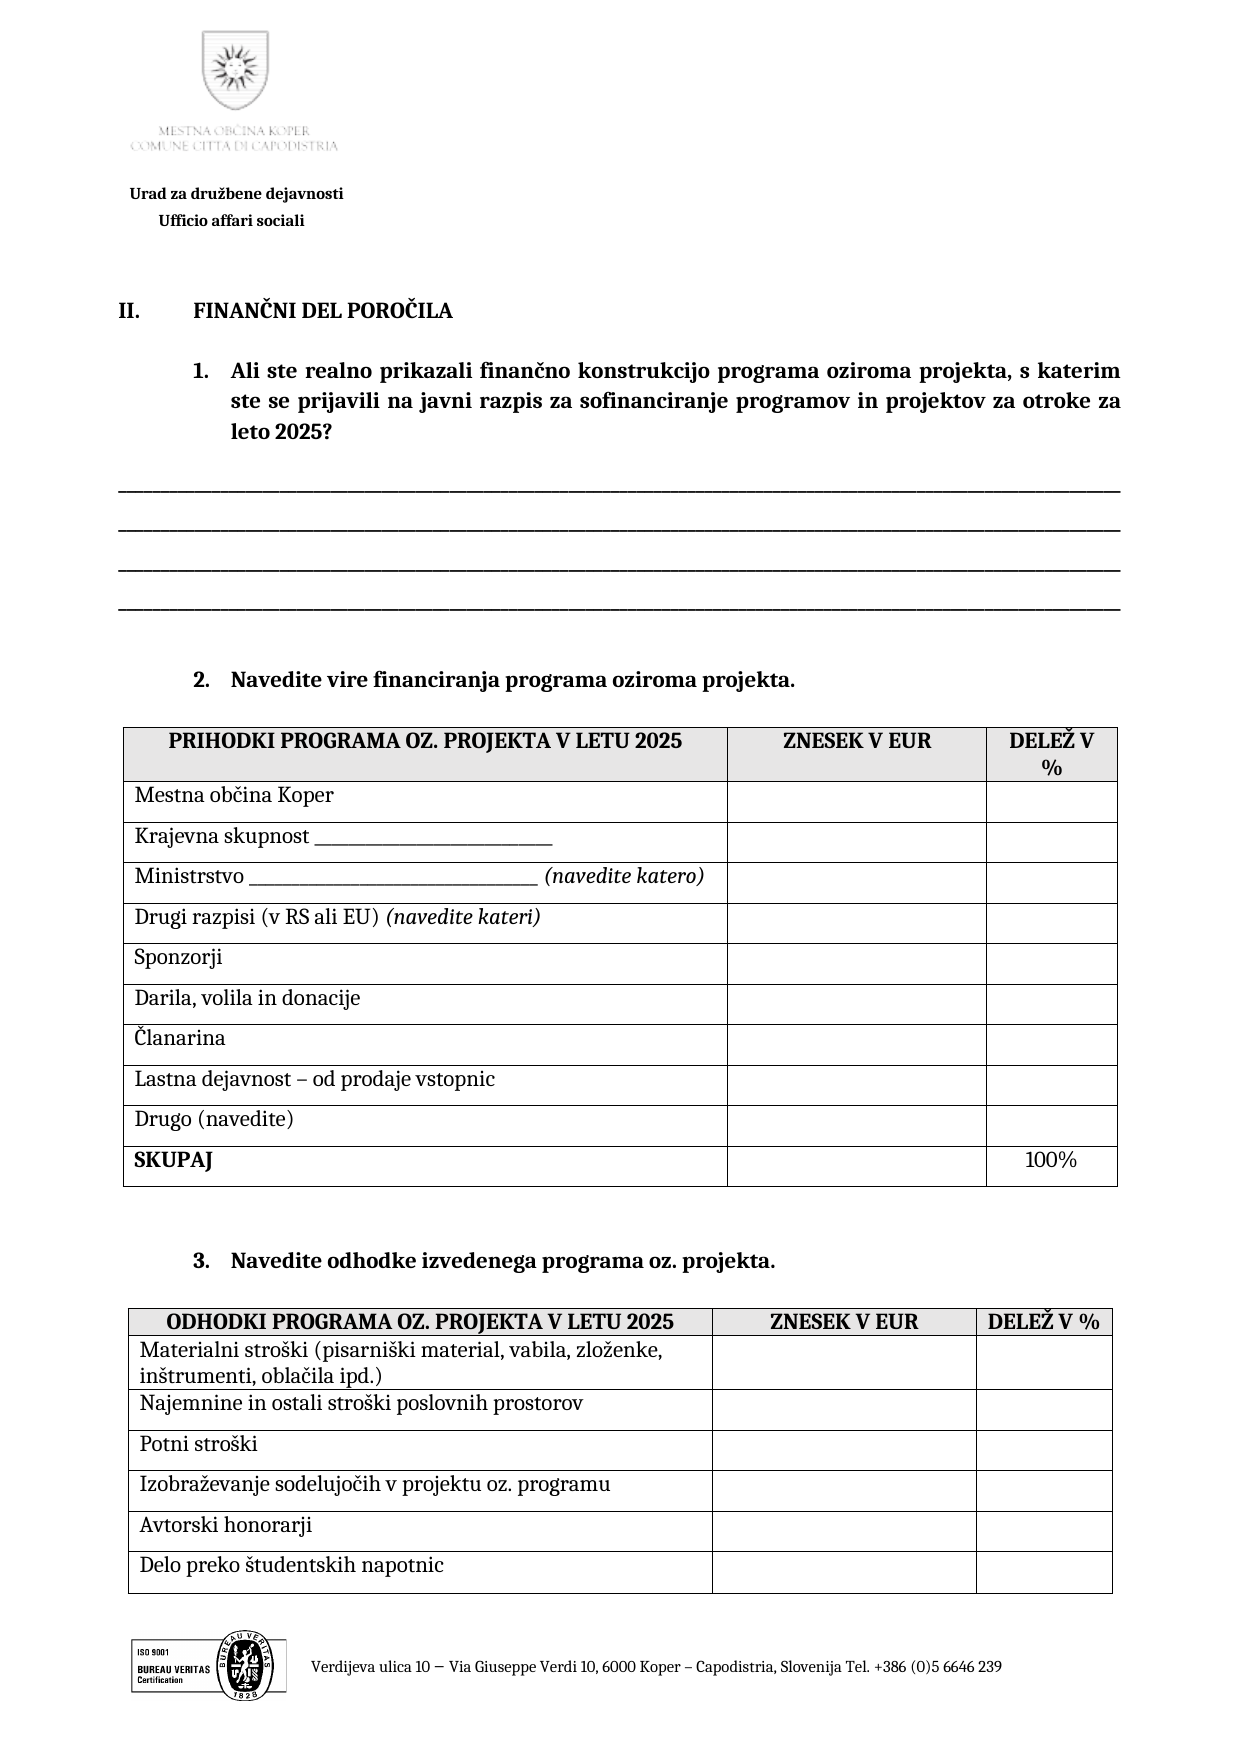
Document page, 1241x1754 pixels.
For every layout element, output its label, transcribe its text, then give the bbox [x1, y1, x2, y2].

table_cell Darila, volila in donacije [124, 985, 727, 1024]
table_cell [728, 1025, 986, 1065]
list FINANČNI DEL POROČILA [118, 298, 1122, 324]
table_cell [987, 1025, 1117, 1065]
table_cell [728, 1106, 986, 1146]
table_cell [977, 1390, 1112, 1429]
table_cell [977, 1471, 1112, 1511]
table_cell [713, 1471, 976, 1511]
table_cell [713, 1336, 976, 1389]
table_cell [987, 904, 1117, 943]
table_cell [713, 1552, 976, 1593]
list Navedite odhodke izvedenega programa oz. projekta. [193, 1248, 1122, 1274]
table_cell Lastna dejavnost – od prodaje vstopnic [124, 1066, 727, 1105]
list Navedite vire financiranja programa oziroma projekta. [193, 667, 1122, 693]
table_header ZNESEK V EUR [713, 1309, 976, 1335]
table_cell [728, 904, 986, 943]
table_cell Ministrstvo __________________________________ (navedite katero) [124, 863, 727, 903]
table_header ZNESEK V EUR [728, 728, 986, 781]
table_cell [713, 1390, 976, 1429]
table_cell [977, 1336, 1112, 1389]
table_cell Izobraževanje sodelujočih v projektu oz. programu [129, 1471, 712, 1511]
table_header DELEŽ V % [977, 1309, 1112, 1335]
table_cell Drugo (navedite) [124, 1106, 727, 1146]
table_cell [728, 944, 986, 984]
table_cell [713, 1431, 976, 1470]
table_header DELEŽ V % [987, 728, 1117, 781]
table_cell Delo preko študentskih napotnic [129, 1552, 712, 1593]
table_cell [728, 782, 986, 822]
table_cell [987, 944, 1117, 984]
table_cell [728, 823, 986, 862]
table_cell Krajevna skupnost ____________________________ [124, 823, 727, 862]
picture [131, 1630, 287, 1701]
table_cell [987, 985, 1117, 1024]
table_cell [728, 1147, 986, 1186]
table_cell [977, 1431, 1112, 1470]
table_cell [987, 863, 1117, 903]
text ________________________________________________________________________________________________________________________________________________________________________________________________________________________________________________________________________________________________________________________________________________________________________________________________________________________________________________________________________________________ [118, 469, 1122, 614]
table_cell [987, 823, 1117, 862]
table_cell SKUPAJ [124, 1147, 727, 1186]
table_cell Avtorski honorarji [129, 1512, 712, 1551]
table_cell Materialni stroški (pisarniški material, vabila, zloženke, inštrumenti, oblačila ipd.) [129, 1336, 712, 1389]
table_cell [977, 1512, 1112, 1551]
table_cell Članarina [124, 1025, 727, 1065]
table_cell [728, 1066, 986, 1105]
table_cell [987, 1066, 1117, 1105]
table_cell 100% [987, 1147, 1117, 1186]
table_cell [713, 1512, 976, 1551]
list Ali ste realno prikazali finančno konstrukcijo programa oziroma projekta, s katerim ste se prijavili na javni razpis za sofinanciranje programov in projektov za otroke za leto 2025? [193, 358, 1122, 445]
table_header ODHODKI PROGRAMA OZ. PROJEKTA V LETU 2025 [129, 1309, 712, 1335]
table_cell [977, 1552, 1112, 1593]
table_cell [728, 863, 986, 903]
table_cell [987, 782, 1117, 822]
table_cell Mestna občina Koper [124, 782, 727, 822]
table_cell Najemnine in ostali stroški poslovnih prostorov [129, 1390, 712, 1429]
table_cell [728, 985, 986, 1024]
table_cell Drugi razpisi (v RS ali EU) (navedite kateri) [124, 904, 727, 943]
table_cell Sponzorji [124, 944, 727, 984]
table_cell Potni stroški [129, 1431, 712, 1470]
table_cell [987, 1106, 1117, 1146]
table_header PRIHODKI PROGRAMA OZ. PROJEKTA V LETU 2025 [124, 728, 727, 781]
